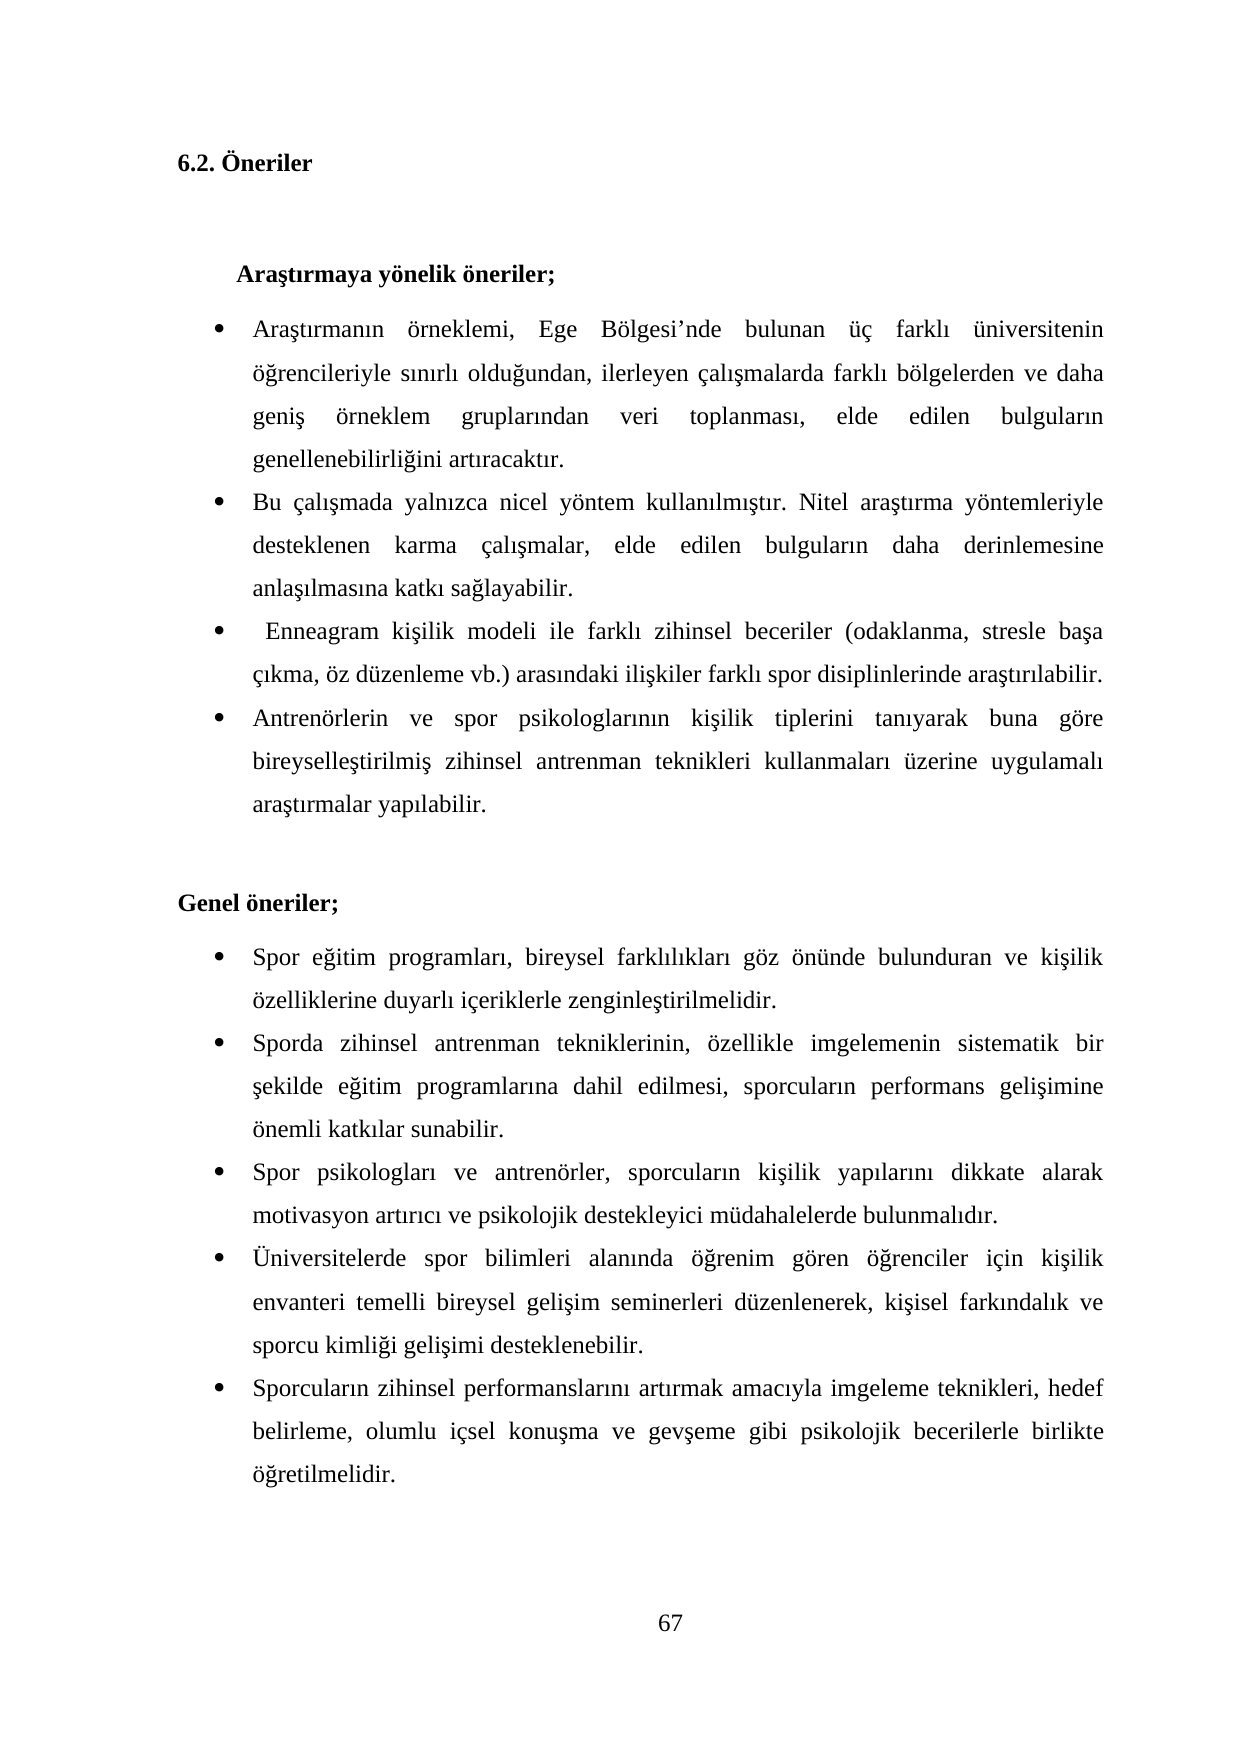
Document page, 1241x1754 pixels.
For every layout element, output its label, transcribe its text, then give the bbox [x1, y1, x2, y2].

list Bu çalışmada yalnızca nicel yöntem kullanılmıştır. Nitel araştırma yöntemleriyle desteklenen karma çalışmalar, elde edilen bulguların daha derinlemesine anlaşılmasına katkı sağlayabilir. [215, 487, 1104, 602]
list Sporda zihinsel antrenman tekniklerinin, özellikle imgelemenin sistematik bir şekilde eğitim programlarına dahil edilmesi, sporcuların performans gelişimine önemli katkılar sunabilir. [215, 1028, 1104, 1143]
text Araştırmaya yönelik öneriler; [177, 259, 1104, 288]
list Sporcuların zihinsel performanslarını artırmak amacıyla imgeleme teknikleri, hedef belirleme, olumlu içsel konuşma ve gevşeme gibi psikolojik becerilerle birlikte öğretilmelidir. [215, 1373, 1104, 1488]
list Enneagram kişilik modeli ile farklı zihinsel beceriler (odaklanma, stresle başa çıkma, öz düzenleme vb.) arasındaki ilişkiler farklı spor disiplinlerinde araştırılabilir. [215, 616, 1104, 688]
text Genel öneriler; [177, 888, 1104, 916]
subtitle 6.2. Öneriler [177, 148, 1104, 176]
list Araştırmanın örneklemi, Ege Bölgesi’nde bulunan üç farklı üniversitenin öğrencileriyle sınırlı olduğundan, ilerleyen çalışmalarda farklı bölgelerden ve daha geniş örneklem gruplarından veri toplanması, elde edilen bulguların genellenebilirliğini artıracaktır. [215, 314, 1104, 473]
list Antrenörlerin ve spor psikologlarının kişilik tiplerini tanıyarak buna göre bireyselleştirilmiş zihinsel antrenman teknikleri kullanmaları üzerine uygulamalı araştırmalar yapılabilir. [215, 703, 1104, 818]
list Spor eğitim programları, bireysel farklılıkları göz önünde bulunduran ve kişilik özelliklerine duyarlı içeriklerle zenginleştirilmelidir. [215, 942, 1104, 1013]
list Üniversitelerde spor bilimleri alanında öğrenim gören öğrenciler için kişilik envanteri temelli bireysel gelişim seminerleri düzenlenerek, kişisel farkındalık ve sporcu kimliği gelişimi desteklenebilir. [215, 1243, 1104, 1358]
list Spor psikologları ve antrenörler, sporcuların kişilik yapılarını dikkate alarak motivasyon artırıcı ve psikolojik destekleyici müdahalelerde bulunmalıdır. [215, 1157, 1104, 1229]
